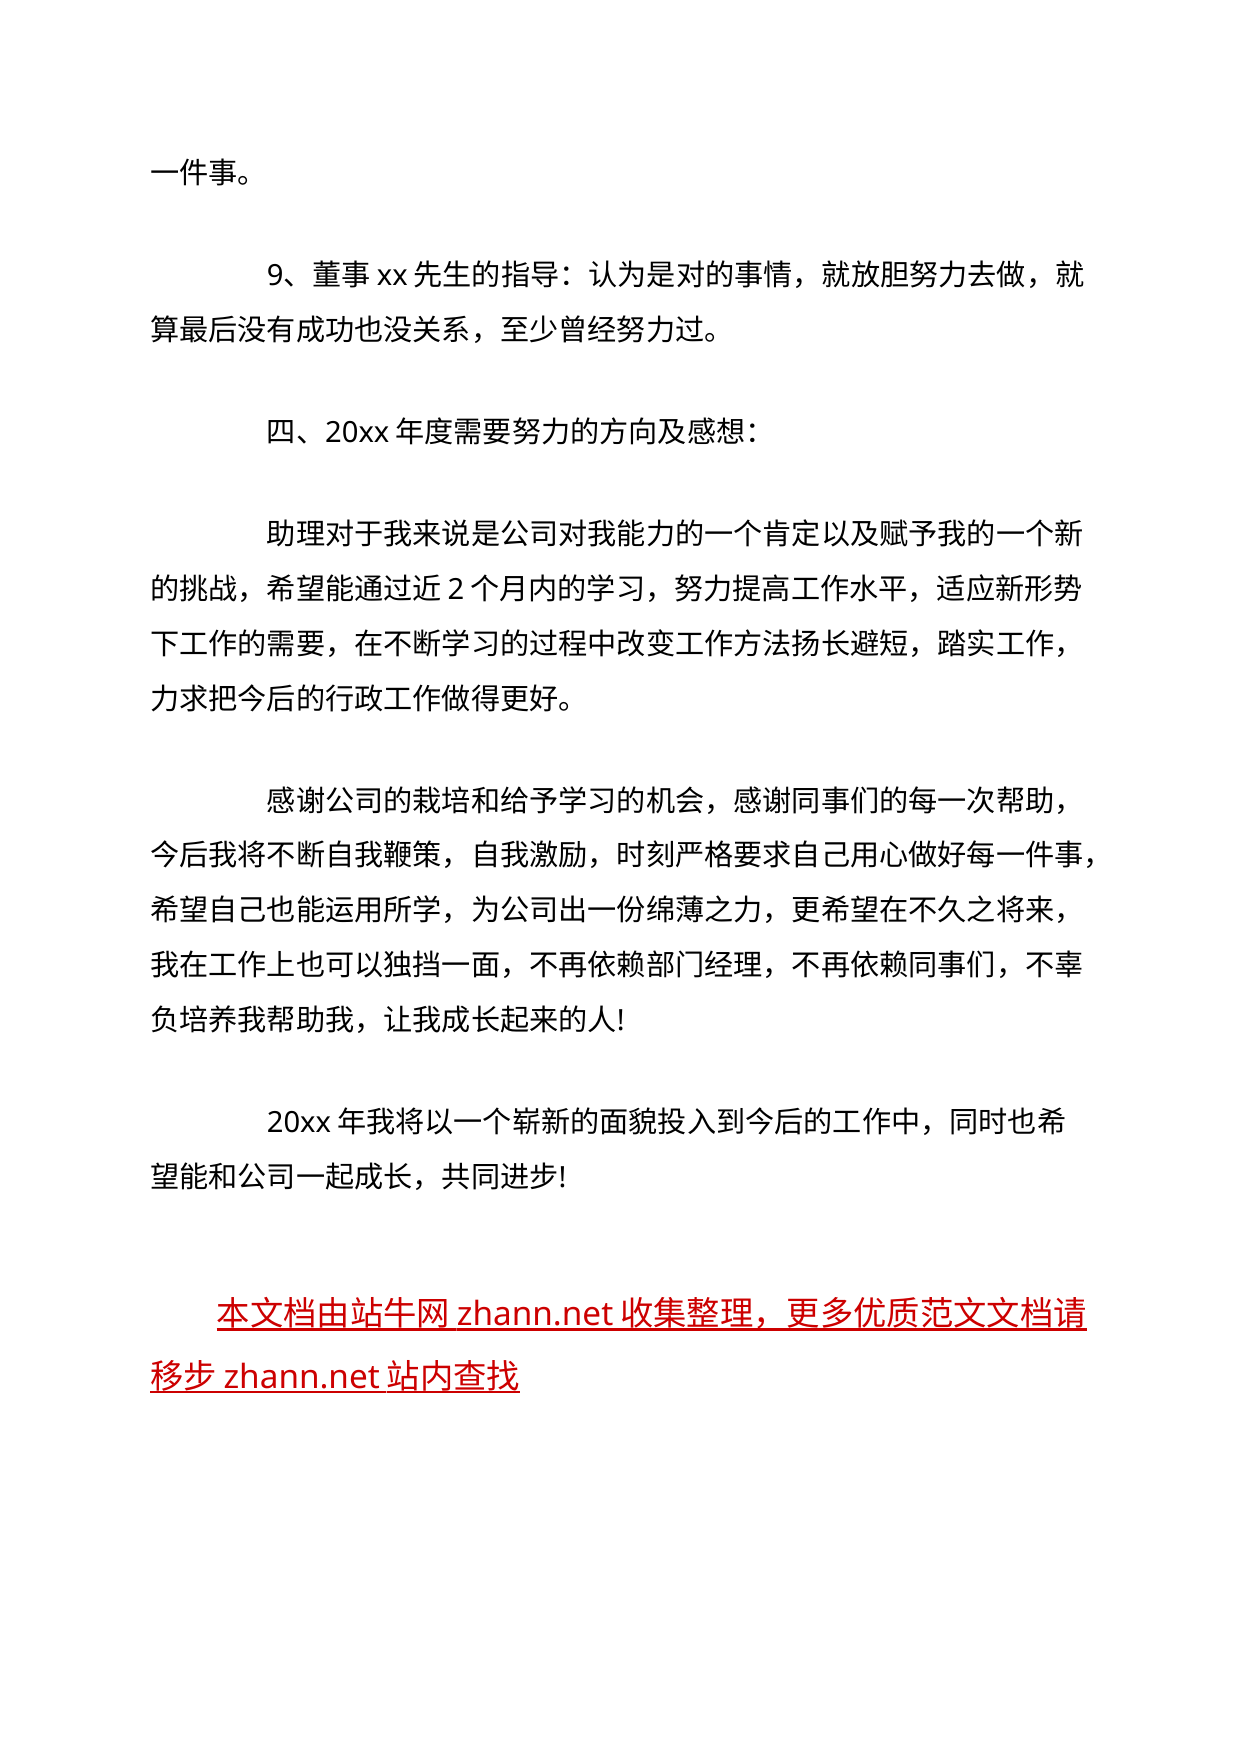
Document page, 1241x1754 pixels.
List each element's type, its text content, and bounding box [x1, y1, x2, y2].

text 本文档由站牛网zhann.net收集整理，更多优质范文文档请移步zhann.net站内查找 [150, 1287, 1090, 1398]
text 感谢公司的栽培和给予学习的机会，感谢同事们的每一次帮助，今后我将不断自我鞭策，自我激励，时刻严格要求自己用心做好每一件事，希望自己也能运用所学，为公司出一份绵薄之力，更希望在不久之将来，我在工作上也可以独挡一面，不再依赖部门经理，不再依赖同事们，不辜负培养我帮助我，让我成长起来的人! [150, 777, 1090, 1039]
text 20xx年我将以一个崭新的面貌投入到今后的工作中，同时也希望能和公司一起成长，共同进步! [150, 1099, 1090, 1196]
text 四、20xx年度需要努力的方向及感想： [150, 408, 1090, 451]
text 9、董事xx先生的指导：认为是对的事情，就放胆努力去做，就算最后没有成功也没关系，至少曾经努力过。 [150, 252, 1090, 349]
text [150, 150, 1090, 192]
text 助理对于我来说是公司对我能力的一个肯定以及赋予我的一个新的挑战，希望能通过近2个月内的学习，努力提高工作水平，适应新形势下工作的需要，在不断学习的过程中改变工作方法扬长避短，踏实工作，力求把今后的行政工作做得更好。 [150, 511, 1090, 718]
